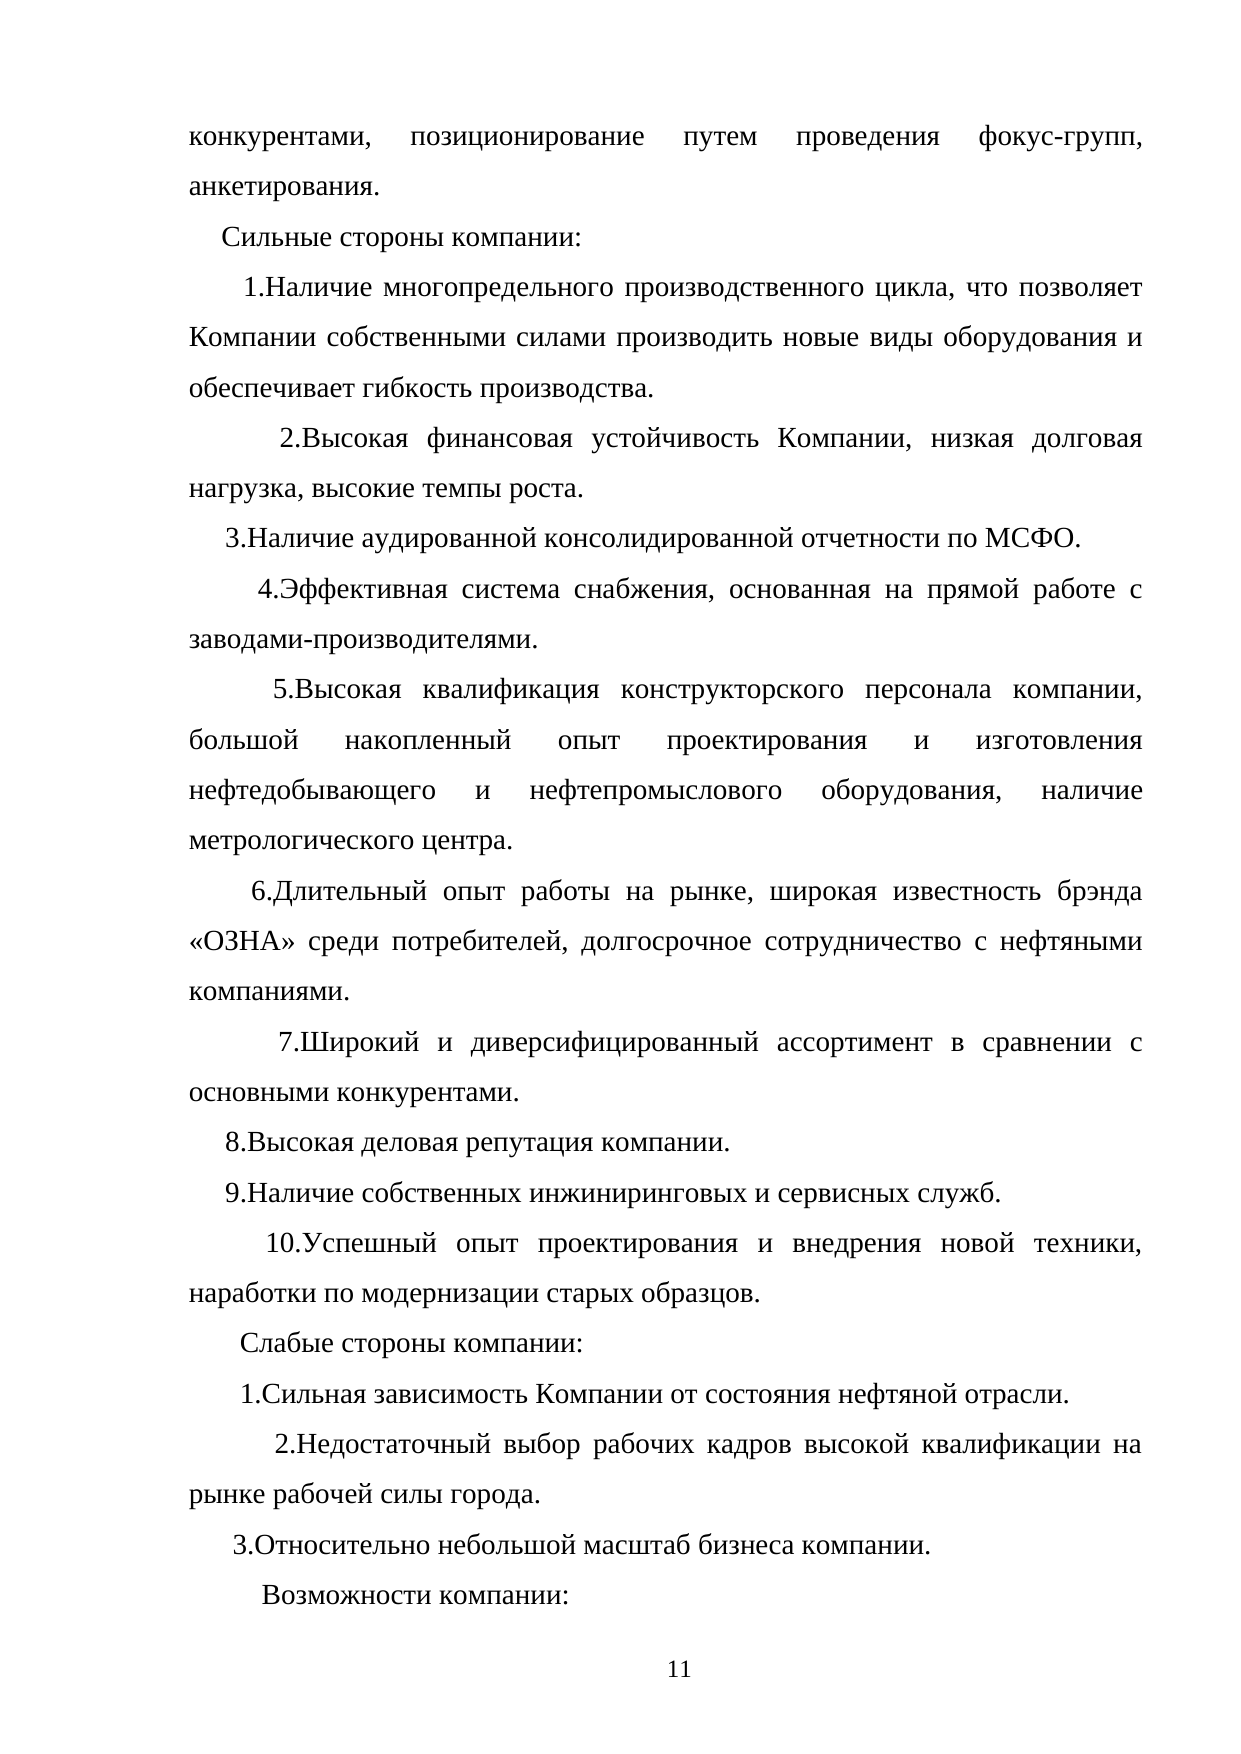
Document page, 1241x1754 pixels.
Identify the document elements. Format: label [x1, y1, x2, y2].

table_cell [177, 118, 1155, 1624]
